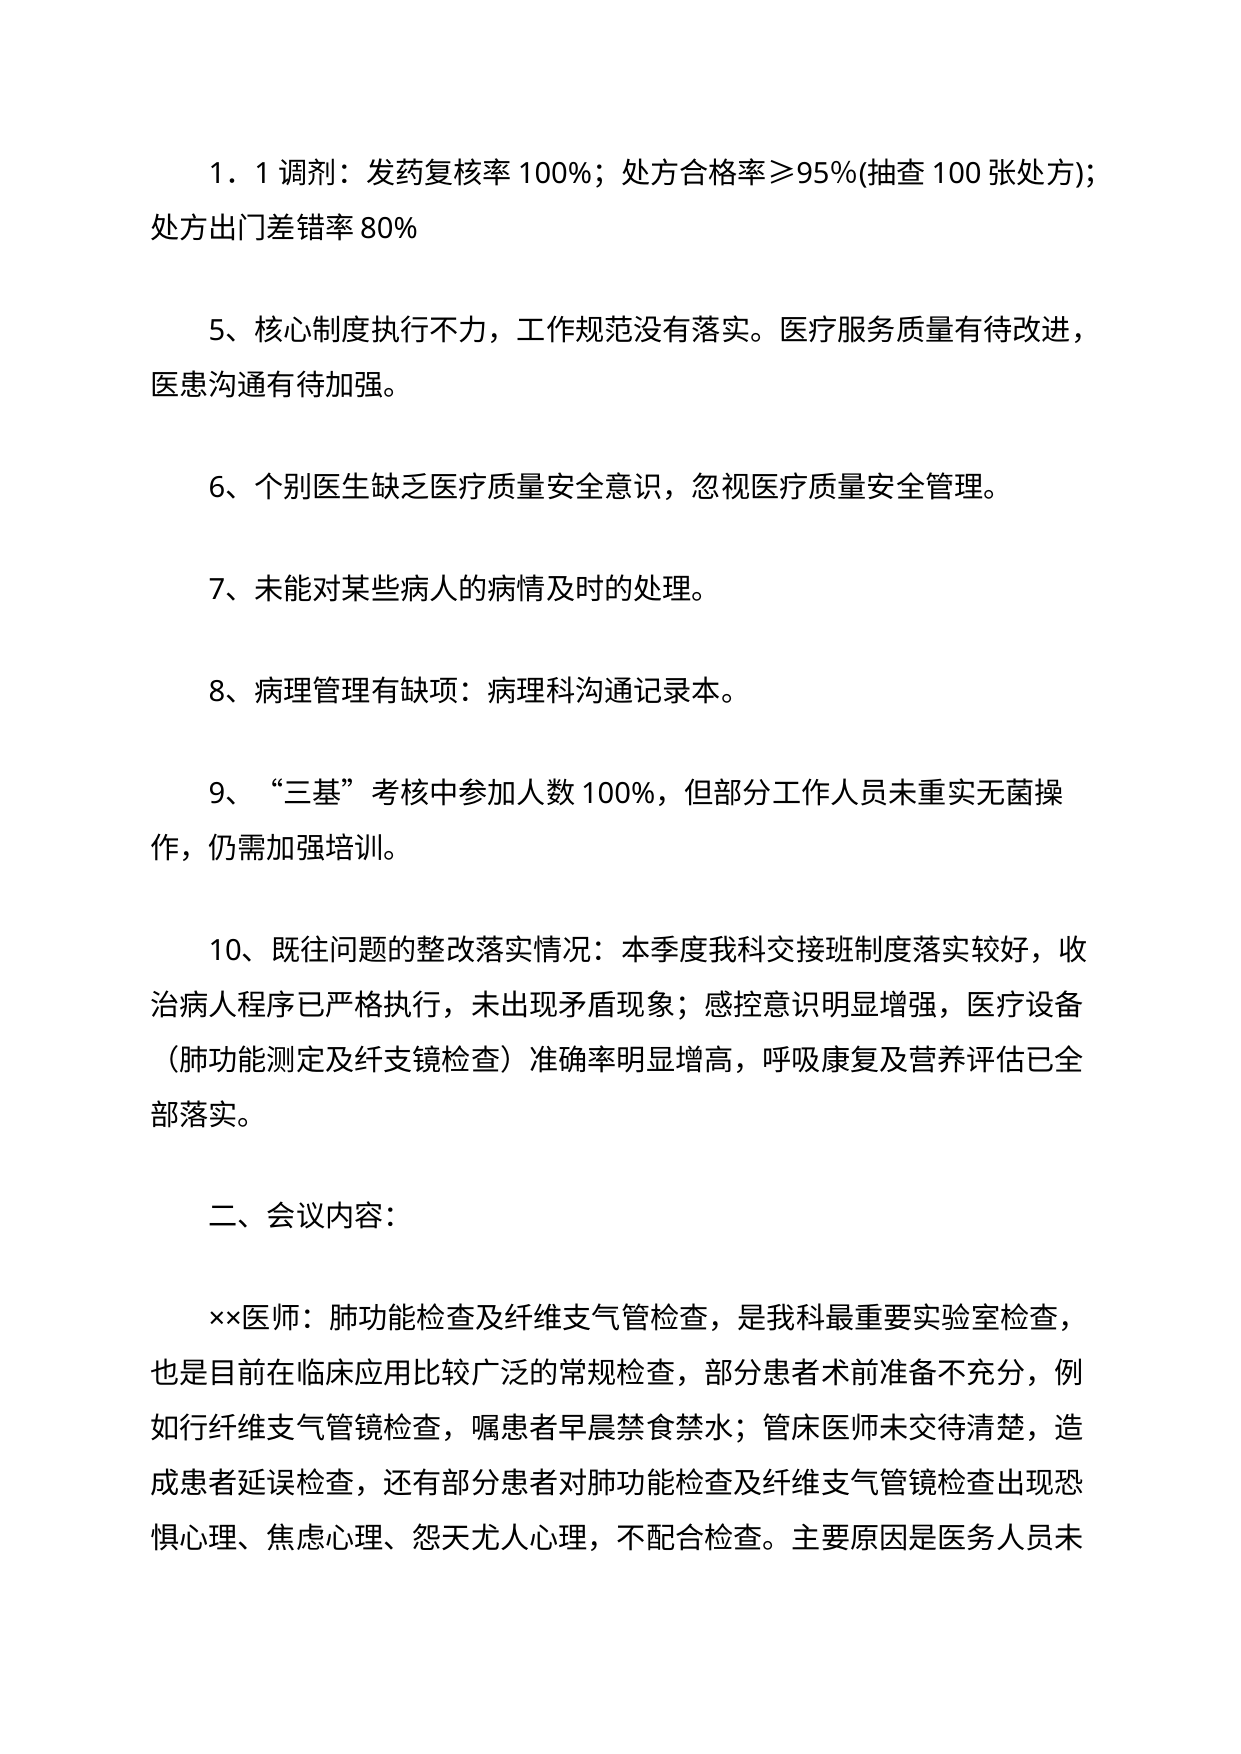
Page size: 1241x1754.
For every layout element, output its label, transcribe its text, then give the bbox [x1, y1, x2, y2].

text 6、个别医生缺乏医疗质量安全意识，忽视医疗质量安全管理。 [150, 464, 1090, 506]
text 1．1 调剂：发药复核率100%；处方合格率≥95％(抽查100张处方)；处方出门差错率80% [150, 150, 1090, 247]
text 5、核心制度执行不力，工作规范没有落实。医疗服务质量有待改进，医患沟通有待加强。 [150, 307, 1090, 404]
text 7、未能对某些病人的病情及时的处理。 [150, 566, 1090, 608]
text 8、病理管理有缺项：病理科沟通记录本。 [150, 668, 1090, 710]
text 9、“三基”考核中参加人数100%，但部分工作人员未重实无菌操作，仍需加强培训。 [150, 770, 1090, 867]
text 10、既往问题的整改落实情况：本季度我科交接班制度落实较好，收治病人程序已严格执行，未出现矛盾现象；感控意识明显增强，医疗设备（肺功能测定及纤支镜检查）准确率明显增高，呼吸康复及营养评估已全部落实。 [150, 926, 1090, 1133]
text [150, 1295, 1090, 1557]
text 二、会议内容： [150, 1193, 1090, 1235]
